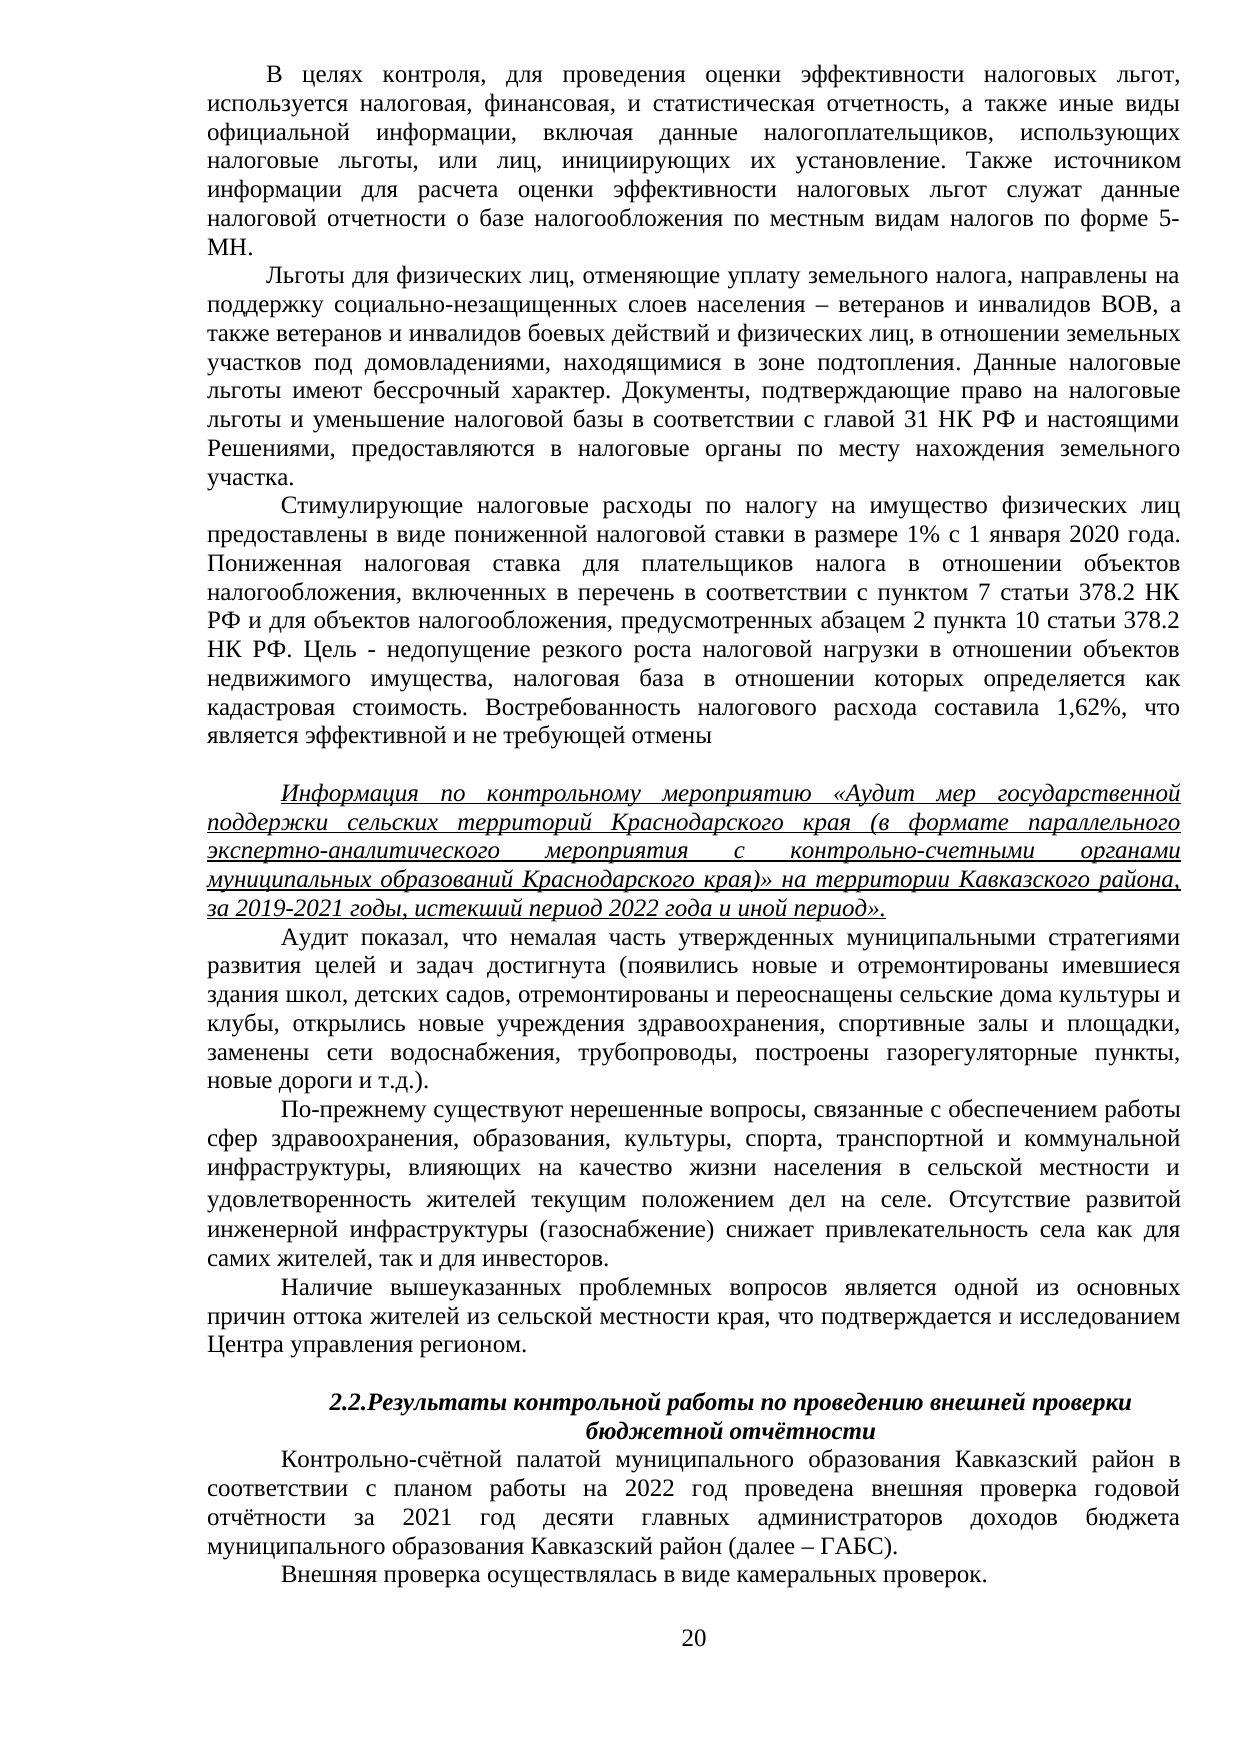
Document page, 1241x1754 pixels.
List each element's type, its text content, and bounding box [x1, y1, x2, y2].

text Информация по контрольному мероприятию «Аудит мер государственной поддержки сельских территорий Краснодарского края (в формате параллельного экспертно-аналитического мероприятия с контрольно-счетными органами муниципальных образований Краснодарского края)» на территории Кавказского района, за 2019-2021 годы, истекший период 2022 года и иной период». [207, 833, 1181, 860]
text Льготы для физических лиц, отменяющие уплату земельного налога, направлены на поддержку социально-незащищенных слоев населения – ветеранов и инвалидов ВОВ, а также ветеранов и инвалидов боевых действий и физических лиц, в отношении земельных участков под домовладениями, находящимися в зоне подтопления. Данные налоговые льготы имеют бессрочный характер. Документы, подтверждающие право на налоговые льготы и уменьшение налоговой базы в соответствии с главой 31 НК РФ и настоящими Решениями, предоставляются в налоговые органы по месту нахождения земельного участка. [207, 260, 1181, 490]
text В целях контроля, для проведения оценки эффективности налоговых льгот, используется налоговая, финансовая, и статистическая отчетность, а также иные виды официальной информации, включая данные налогоплательщиков, использующих налоговые льготы, или лиц, инициирующих их установление. Также источником информации для расчета оценки эффективности налоговых льгот служат данные налоговой отчетности о базе налогообложения по местным видам налогов по форме 5-МН. [207, 59, 1181, 260]
text Стимулирующие налоговые расходы по налогу на имущество физических лиц предоставлены в виде пониженной налоговой ставки в размере 1% с 1 января 2020 года. Пониженная налоговая ставка для плательщиков налога в отношении объектов налогообложения, включенных в перечень в соответствии с пунктом 7 статьи 378.2 НК РФ и для объектов налогообложения, предусмотренных абзацем 2 пункта 10 статьи 378.2 НК РФ. Цель - недопущение резкого роста налоговой нагрузки в отношении объектов недвижимого имущества, налоговая база в отношении которых определяется как кадастровая стоимость. Востребованность налогового расхода составила 1,62%, что является эффективной и не требующей отмены [207, 490, 1181, 749]
text 2.2.Результаты контрольной работы по проведению внешней проверки [207, 1387, 1181, 1416]
text Контрольно-счётной палатой муниципального образования Кавказский район в соответствии с планом работы на 2022 год проведена внешняя проверка годовой отчётности за 2021 год десяти главных администраторов доходов бюджета муниципального образования Кавказский район (далее – ГАБС). [207, 1444, 1181, 1559]
text Информация по контрольному мероприятию «Аудит мер государственной поддержки сельских территорий Краснодарского края (в формате параллельного экспертно-аналитического мероприятия с контрольно-счетными органами муниципальных образований Краснодарского края)» на территории Кавказского района, за 2019-2021 годы, истекший период 2022 года и иной период». [207, 862, 1181, 889]
text бюджетной отчётности [207, 1416, 1181, 1444]
text Внешняя проверка осуществлялась в виде камеральных проверок. [207, 1559, 1181, 1588]
text Информация по контрольному мероприятию «Аудит мер государственной поддержки сельских территорий Краснодарского края (в формате параллельного экспертно-аналитического мероприятия с контрольно-счетными органами муниципальных образований Краснодарского края)» на территории Кавказского района, за 2019-2021 годы, истекший период 2022 года и иной период». [207, 778, 1181, 832]
text Аудит показал, что немалая часть утвержденных муниципальными стратегиями развития целей и задач достигнута (появились новые и отремонтированы имевшиеся здания школ, детских садов, отремонтированы и переоснащены сельские дома культуры и клубы, открылись новые учреждения здравоохранения, спортивные залы и площадки, заменены сети водоснабжения, трубопроводы, построены газорегуляторные пункты, новые дороги и т.д.). [207, 922, 1181, 1094]
text Наличие вышеуказанных проблемных вопросов является одной из основных причин оттока жителей из сельской местности края, что подтверждается и исследованием Центра управления регионом. [207, 1272, 1181, 1358]
text Информация по контрольному мероприятию «Аудит мер государственной поддержки сельских территорий Краснодарского края (в формате параллельного экспертно-аналитического мероприятия с контрольно-счетными органами муниципальных образований Краснодарского края)» на территории Кавказского района, за 2019-2021 годы, истекший период 2022 года и иной период». [207, 891, 1181, 922]
text По-прежнему существуют нерешенные вопросы, связанные с обеспечением работы сфер здравоохранения, образования, культуры, спорта, транспортной и коммунальной инфраструктуры, влияющих на качество жизни населения в сельской местности и удовлетворенность жителей текущим положением дел на селе. Отсутствие развитой инженерной инфраструктуры (газоснабжение) снижает привлекательность села как для самих жителей, так и для инвесторов. [207, 1094, 1181, 1272]
